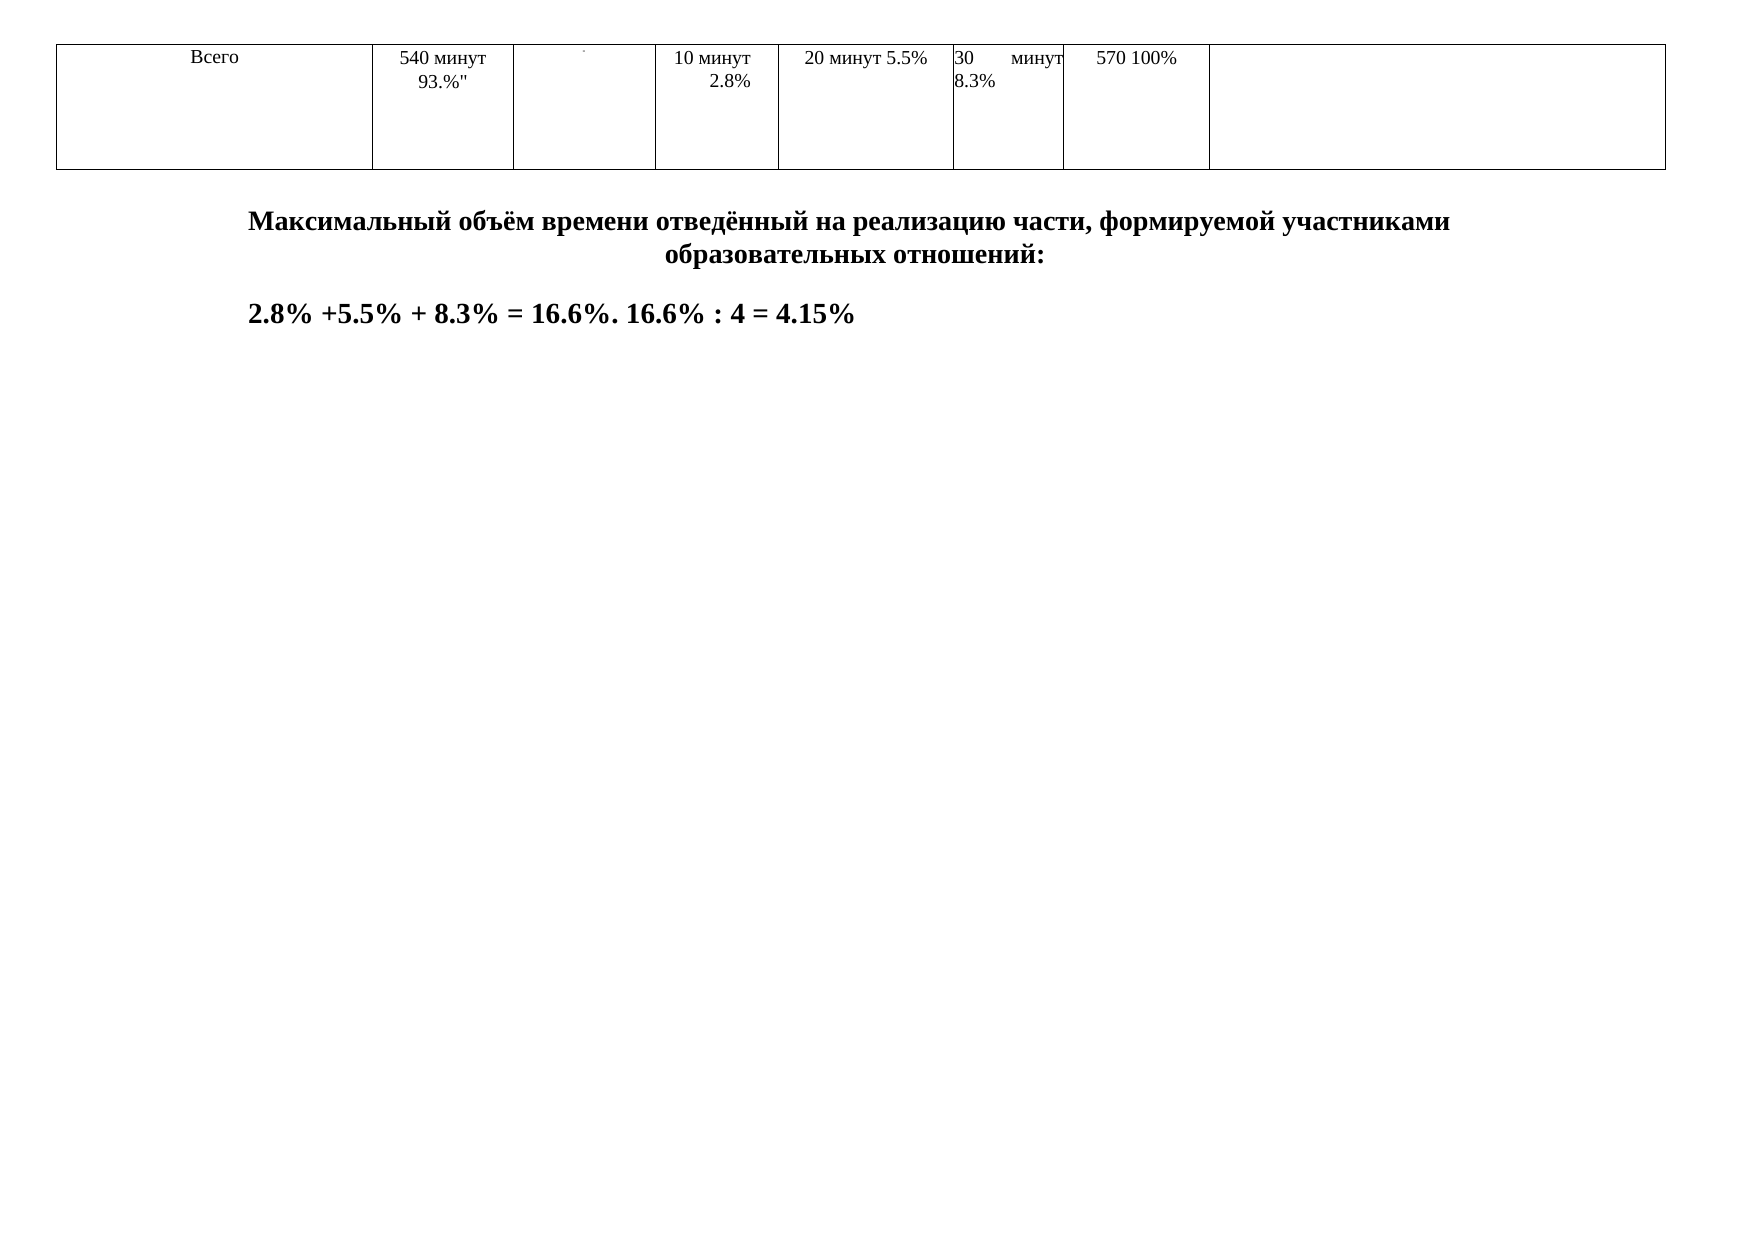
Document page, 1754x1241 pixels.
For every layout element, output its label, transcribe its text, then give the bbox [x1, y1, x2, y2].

table_cell [1210, 45, 1665, 169]
table_cell 570 100% [1064, 45, 1209, 169]
table_cell - [514, 45, 655, 169]
text образовательных отношений: [664, 241, 1671, 269]
table_cell 540 минут 93.%" [373, 45, 513, 169]
table_cell 10 минут 2.8% [656, 45, 778, 169]
table_cell 20 минут 5.5% [779, 45, 953, 169]
text 2.8% +5.5% + 8.3% = 16.6%. 16.6% : 4 = 4.15% [248, 306, 1671, 327]
table_cell 30 минут 8.3% [954, 45, 1063, 169]
text Максимальный объём времени отведённый на реализацию части, формируемой участниками [248, 208, 1671, 236]
table_cell Всего [57, 45, 372, 169]
